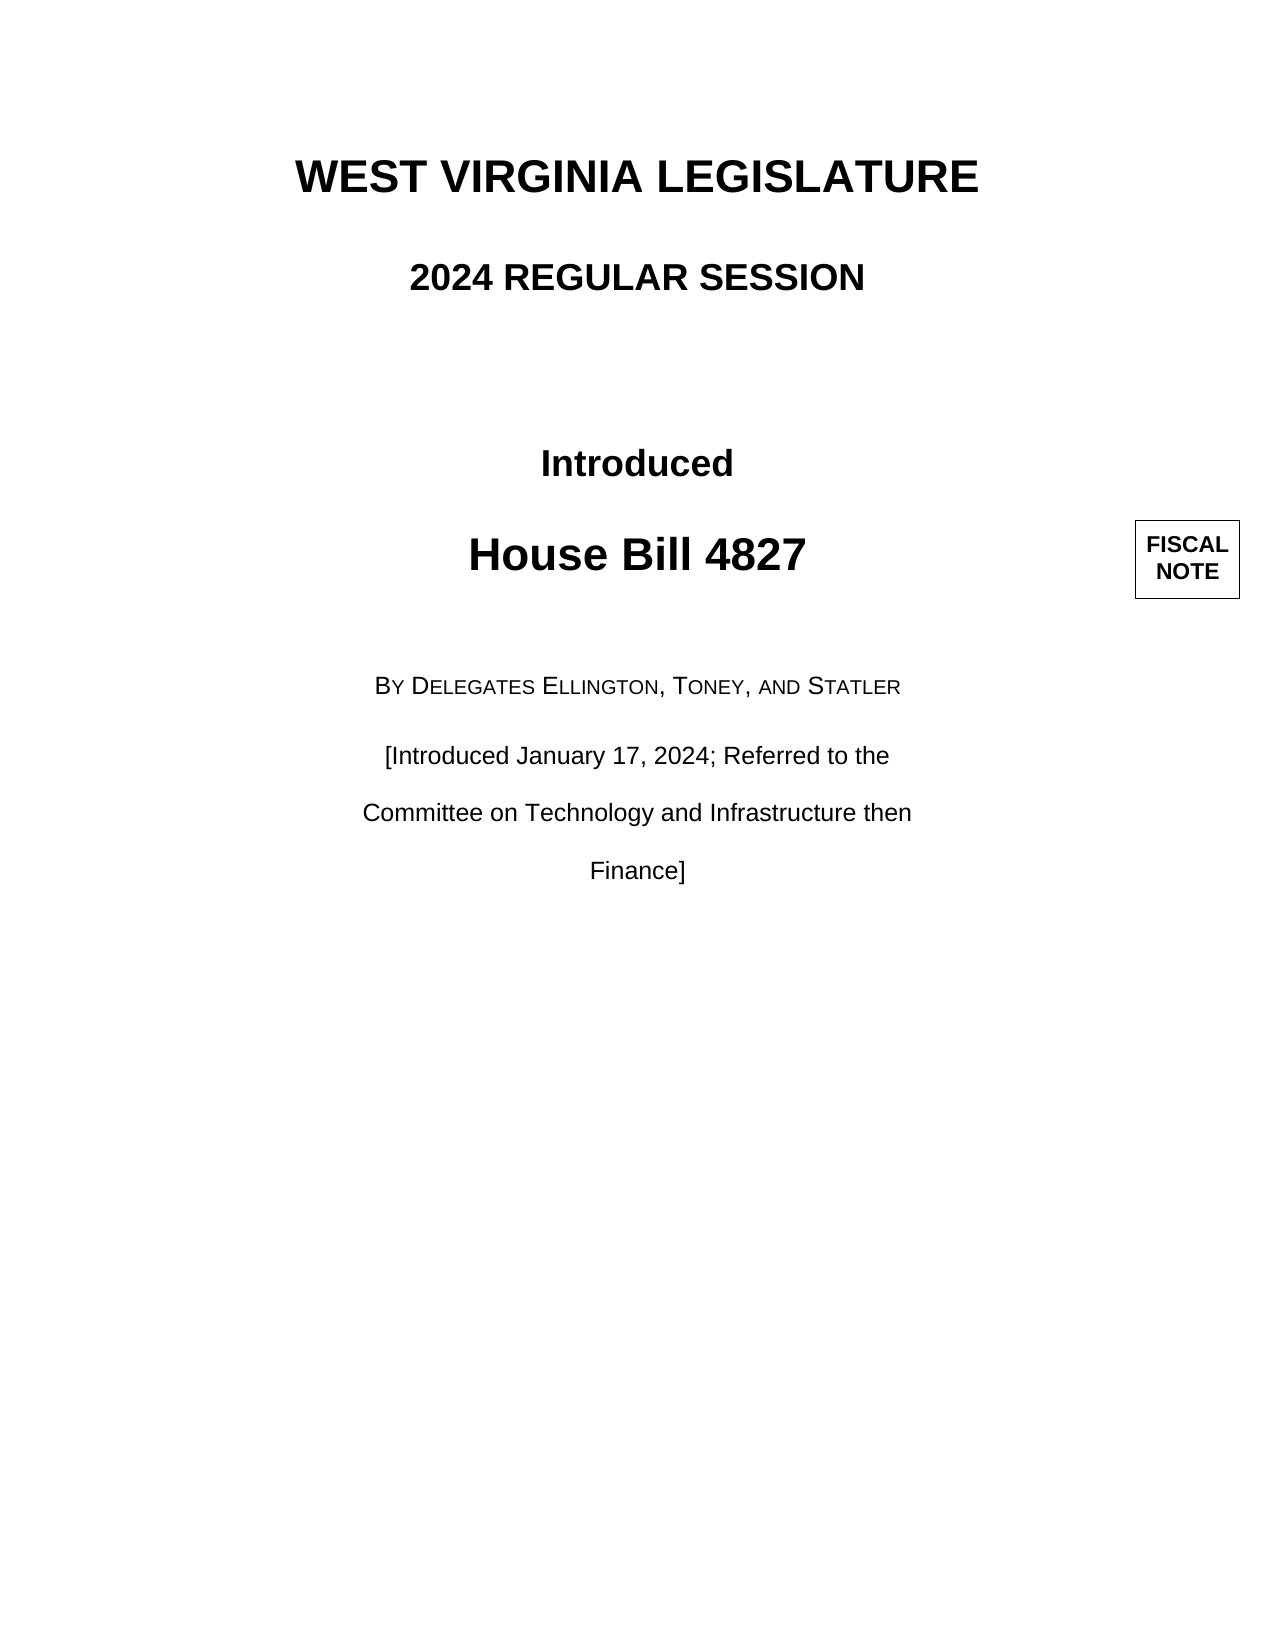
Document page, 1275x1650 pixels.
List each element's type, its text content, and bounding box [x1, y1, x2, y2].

text Bill [150, 528, 1125, 581]
title WEST VIRGINIA LEGISLATURE [150, 150, 1125, 203]
title 2024 REGULAR SESSION [150, 255, 1125, 298]
text [] [337, 741, 937, 884]
text By [337, 671, 937, 699]
